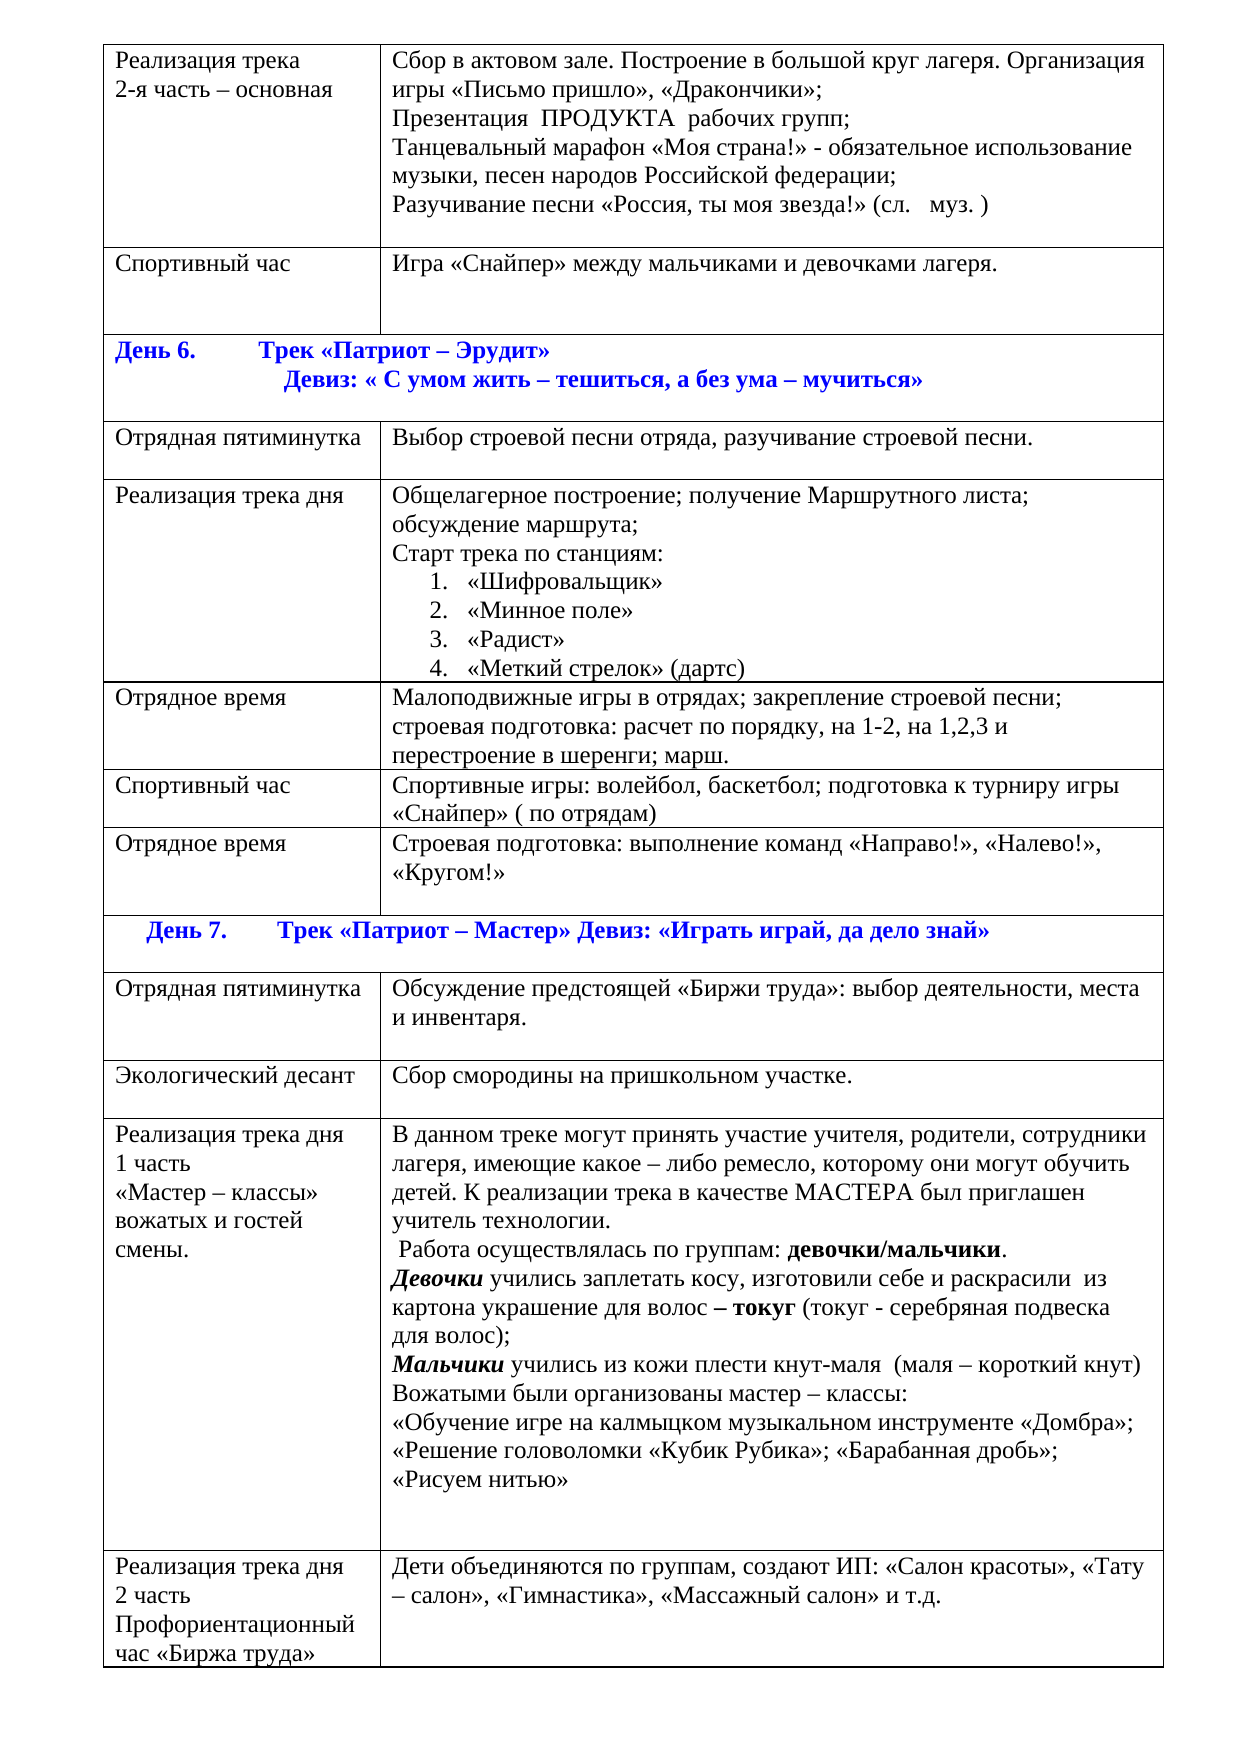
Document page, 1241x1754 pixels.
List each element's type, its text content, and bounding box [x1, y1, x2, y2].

table_cell Общелагерное построение; получение Маршрутного листа; обсуждение маршрута; Старт трека по станциям: «Шифровальщик» «Минное поле» «Радист» «Меткий стрелок» (дартс) [381, 480, 1163, 681]
table_cell Реализация трека дня [104, 480, 380, 681]
table_cell Экологический десант [104, 1061, 380, 1118]
table_cell Спортивные игры: волейбол, баскетбол; подготовка к турниру игры «Снайпер» ( по отрядам) [381, 770, 1163, 827]
table_cell Обсуждение предстоящей «Биржи труда»: выбор деятельности, места и инвентаря. [381, 973, 1163, 1059]
table_cell День 6. Трек «Патриот – Эрудит» Девиз: « С умом жить – тешиться, а без ума – мучиться» [104, 335, 1163, 421]
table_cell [381, 45, 1163, 247]
table_cell В данном треке могут принять участие учителя, родители, сотрудники лагеря, имеющие какое – либо ремесло, которому они могут обучить детей. К реализации трека в качестве МАСТЕРА был приглашен учитель технологии. Работа осуществлялась по группам: девочки/мальчики. Девочки учились заплетать косу, изготовили себе и раскрасили из картона украшение для волос – токуг (токуг - серебряная подвеска для волос); Мальчики учились из кожи плести кнут-маля (маля – короткий кнут) Вожатыми были организованы мастер – классы: «Обучение игре на калмыцком музыкальном инструменте «Домбра»; «Решение головоломки «Кубик Рубика»; «Барабанная дробь»; «Рисуем нитью» [381, 1119, 1163, 1550]
table_cell Отрядная пятиминутка [104, 422, 380, 479]
table_cell День 7. Трек «Патриот – Мастер» Девиз: «Играть играй, да дело знай» [104, 916, 1163, 972]
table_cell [104, 45, 380, 247]
table_cell Реализация трека дня 1 часть «Мастер – классы» вожатых и гостей смены. [104, 1119, 380, 1550]
table_cell Отрядная пятиминутка [104, 973, 380, 1059]
table_cell Сбор смородины на пришкольном участке. [381, 1061, 1163, 1118]
table_cell Выбор строевой песни отряда, разучивание строевой песни. [381, 422, 1163, 479]
table_cell Спортивный час [104, 248, 380, 334]
table_cell Реализация трека дня 2 часть Профориентационный час «Биржа труда» [104, 1551, 380, 1666]
table_cell Дети объединяются по группам, создают ИП: «Салон красоты», «Тату – салон», «Гимнастика», «Массажный салон» и т.д. [381, 1551, 1163, 1666]
table_cell Игра «Снайпер» между мальчиками и девочками лагеря. [381, 248, 1163, 334]
table_cell Строевая подготовка: выполнение команд «Направо!», «Налево!», «Кругом!» [381, 828, 1163, 914]
table_cell Отрядное время [104, 828, 380, 914]
table_cell Малоподвижные игры в отрядах; закрепление строевой песни; строевая подготовка: расчет по порядку, на 1-2, на 1,2,3 и перестроение в шеренги; марш. [381, 683, 1163, 769]
table_cell Спортивный час [104, 770, 380, 827]
table_cell Отрядное время [104, 683, 380, 769]
